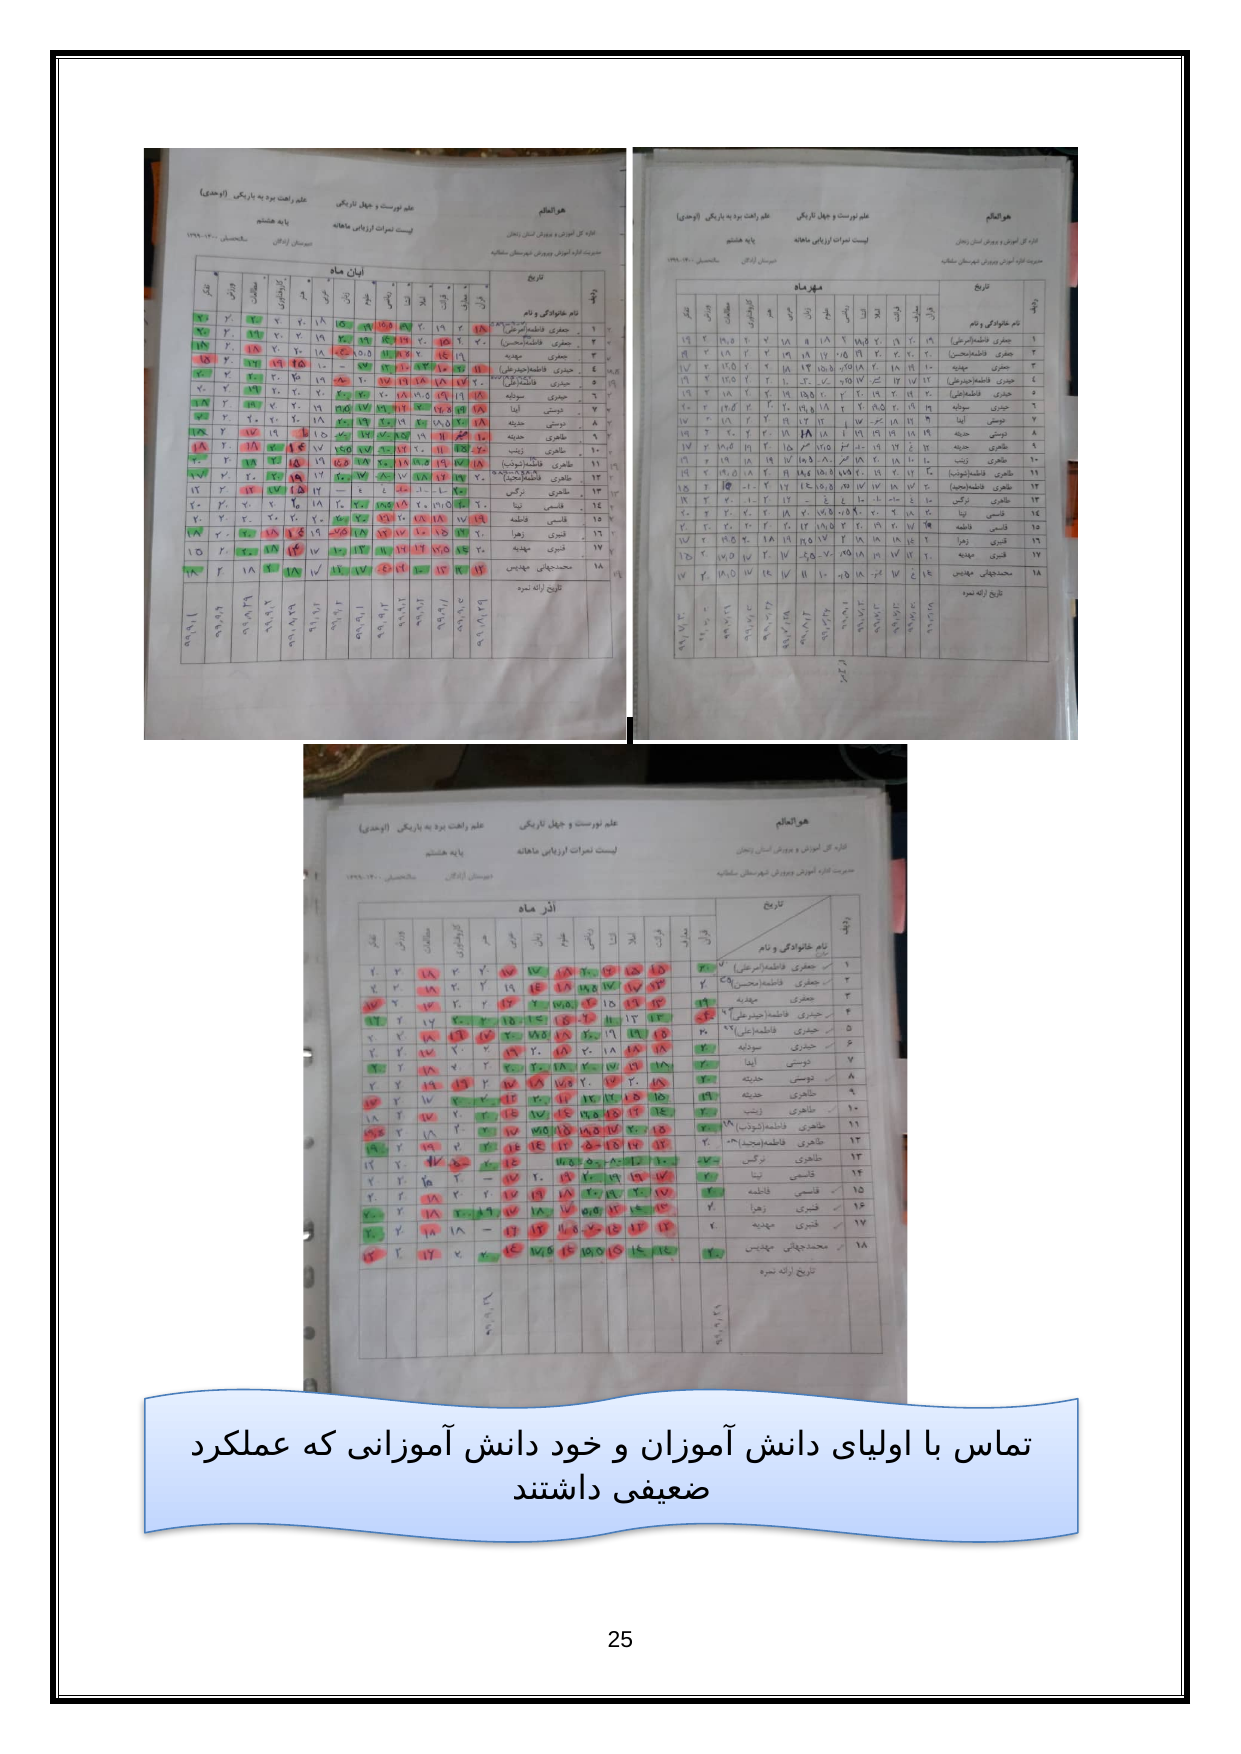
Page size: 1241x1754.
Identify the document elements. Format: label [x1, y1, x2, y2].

picture [303, 744, 908, 1407]
picture [143, 148, 627, 740]
picture [632, 147, 1078, 740]
